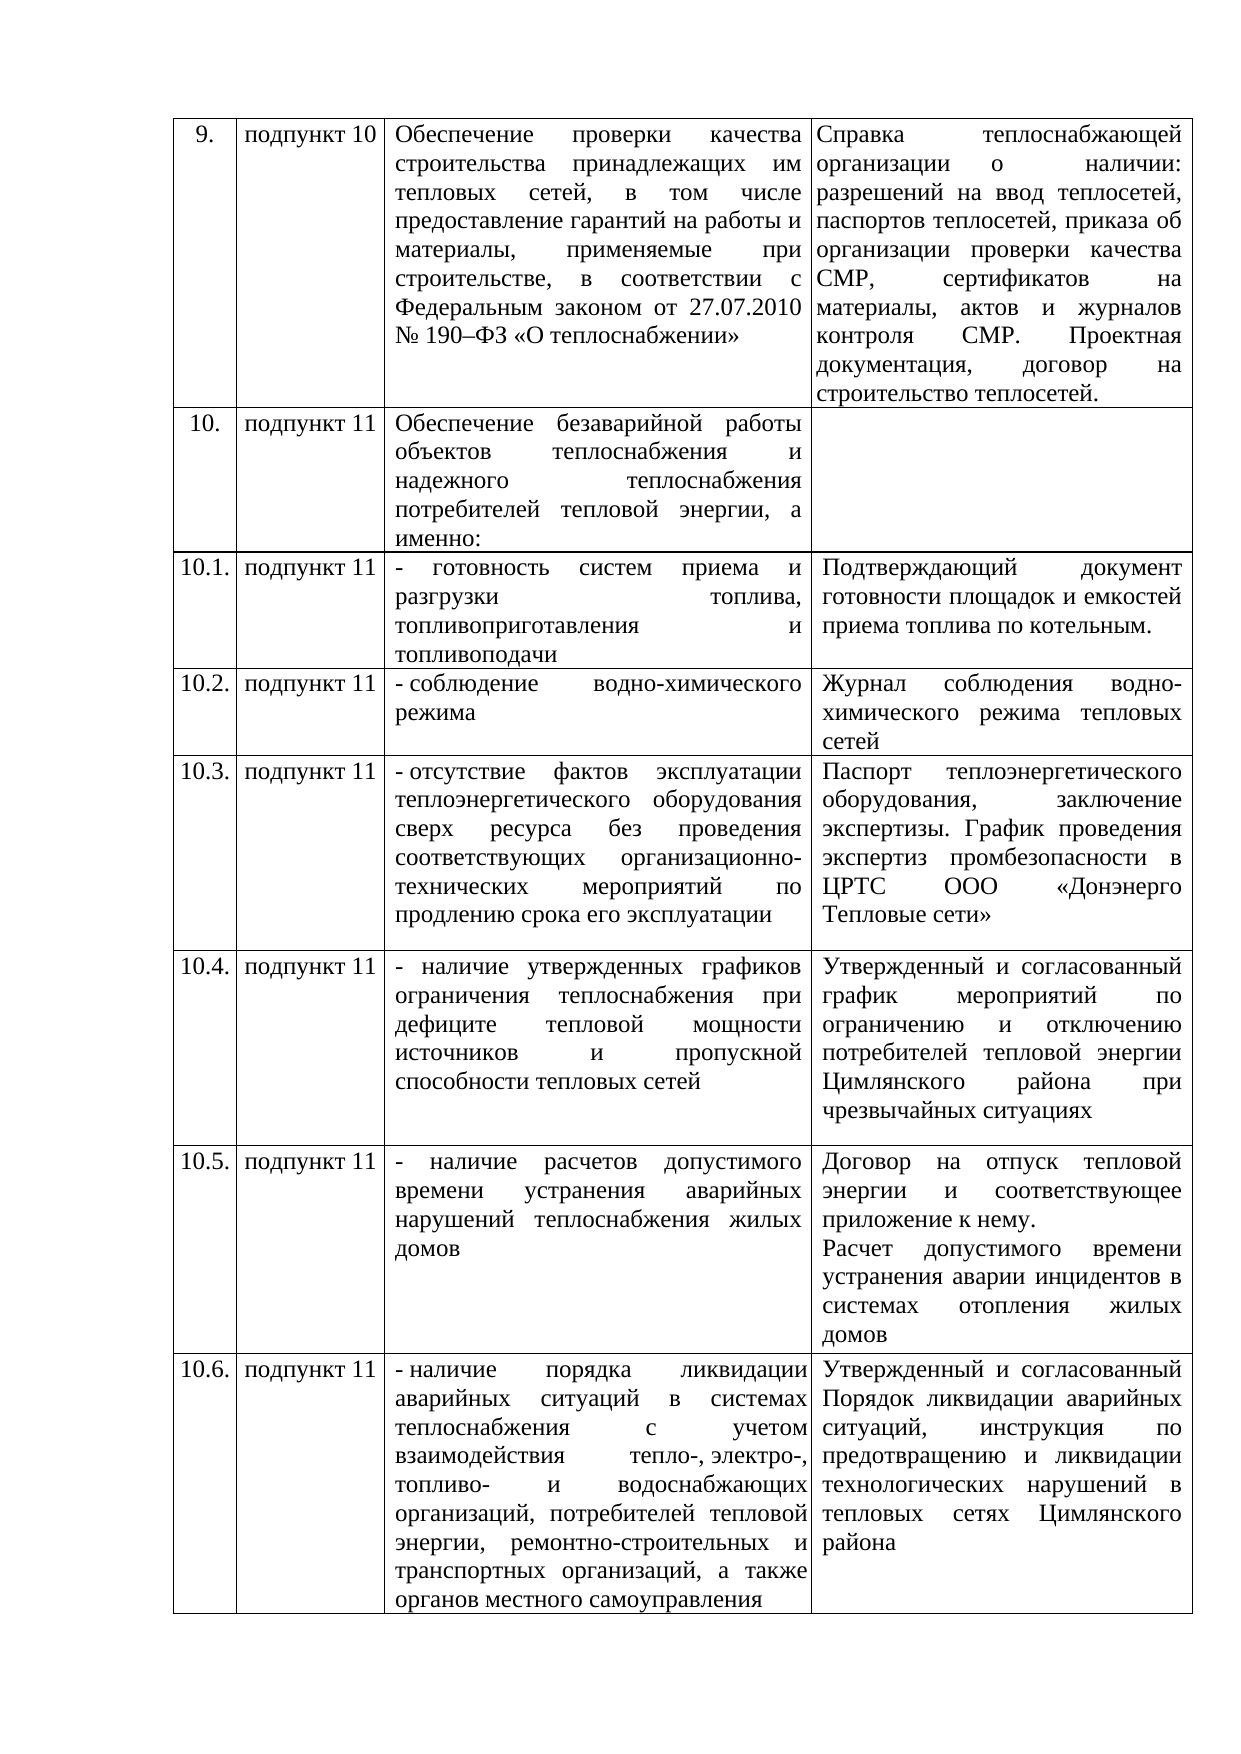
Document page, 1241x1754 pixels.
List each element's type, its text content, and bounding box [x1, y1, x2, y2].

table_cell 10.4. [174, 951, 236, 1145]
table_cell Справка теплоснабжающей организации о наличии: разрешений на ввод теплосетей, паспортов теплосетей, приказа об организации проверки качества СМР, сертификатов на материалы, актов и журналов контроля СМР. Проектная документация, договор на строительство теплосетей. [812, 119, 1192, 407]
table_cell 10. [174, 408, 236, 551]
table_cell Паспорт теплоэнергетического оборудования, заключение экспертизы. График проведения экспертиз промбезопасности в ЦРТС ООО «Донэнерго Тепловые сети» [812, 756, 1192, 950]
table_cell - готовность систем приема и разгрузки топлива, топливоприготавления и топливоподачи [385, 553, 811, 667]
table_cell подпункт 10 [237, 119, 384, 407]
table_cell подпункт 11 [237, 756, 384, 950]
table_cell подпункт 11 [237, 408, 384, 551]
table_cell подпункт 11 [237, 951, 384, 1145]
table_cell подпункт 11 [237, 1354, 384, 1613]
table_cell 10.1. [174, 553, 236, 667]
table_cell подпункт 11 [237, 669, 384, 755]
table_cell Подтверждающий документ готовности площадок и емкостей приема топлива по котельным. [812, 553, 1192, 667]
table_cell [812, 408, 1192, 551]
table_cell - наличие утвержденных графиков ограничения теплоснабжения при дефиците тепловой мощности источников и пропускной способности тепловых сетей [385, 951, 811, 1145]
table_cell Журнал соблюдения водно-химического режима тепловых сетей [812, 669, 1192, 755]
table_cell Договор на отпуск тепловой энергии и соответствующее приложение к нему. Расчет допустимого времени устранения аварии инцидентов в системах отопления жилых домов [812, 1146, 1192, 1353]
table_cell 9. [174, 119, 236, 407]
table_cell 10.6. [174, 1354, 236, 1613]
table_cell - наличие порядка ликвидации аварийных ситуаций в системах теплоснабжения с учетом взаимодействия тепло-, электро-, топливо- и водоснабжающих организаций, потребителей тепловой энергии, ремонтно-строительных и транспортных организаций, а также органов местного самоуправления [385, 1354, 811, 1613]
table_cell - отсутствие фактов эксплуатации теплоэнергетического оборудования сверх ресурса без проведения соответствующих организационно-технических мероприятий по продлению срока его эксплуатации [385, 756, 811, 950]
table_cell 10.2. [174, 669, 236, 755]
table_cell 10.3. [174, 756, 236, 950]
table_cell Обеспечение безаварийной работы объектов теплоснабжения и надежного теплоснабжения потребителей тепловой энергии, а именно: [385, 408, 811, 551]
table_cell подпункт 11 [237, 1146, 384, 1353]
table_cell Обеспечение проверки качества строительства принадлежащих им тепловых сетей, в том числе предоставление гарантий на работы и материалы, применяемые при строительстве, в соответствии с Федеральным законом от 27.07.2010 № 190–ФЗ «О теплоснабжении» [385, 119, 811, 407]
table_cell подпункт 11 [237, 553, 384, 667]
table_cell 10.5. [174, 1146, 236, 1353]
table_cell Утвержденный и согласованный Порядок ликвидации аварийных ситуаций, инструкция по предотвращению и ликвидации технологических нарушений в тепловых сетях Цимлянского района [812, 1354, 1192, 1613]
table_cell - соблюдение водно-химического режима [385, 669, 811, 755]
table_cell Утвержденный и согласованный график мероприятий по ограничению и отключению потребителей тепловой энергии Цимлянского района при чрезвычайных ситуациях [812, 951, 1192, 1145]
table_cell - наличие расчетов допустимого времени устранения аварийных нарушений теплоснабжения жилых домов [385, 1146, 811, 1353]
